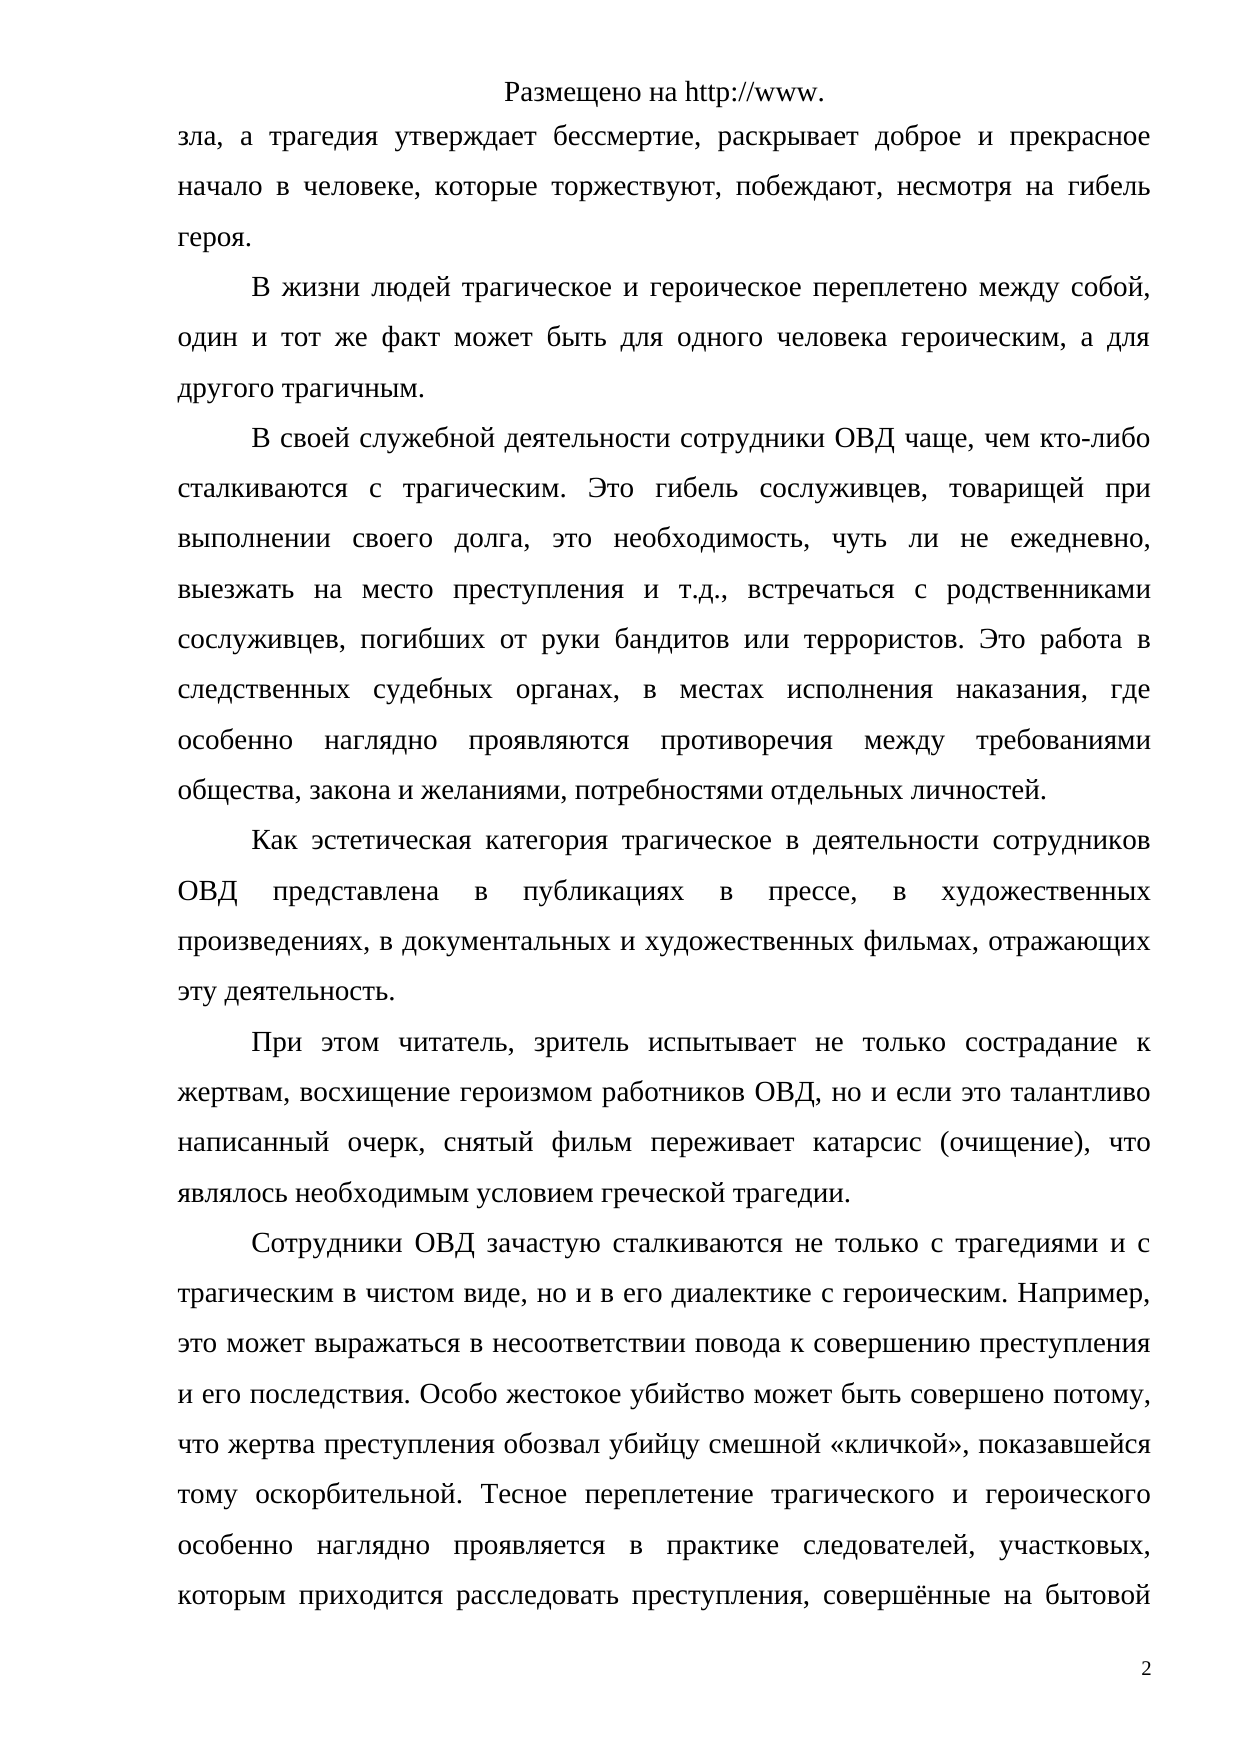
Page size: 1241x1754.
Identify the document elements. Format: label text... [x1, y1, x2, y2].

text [177, 1225, 1152, 1611]
text В жизни людей трагическое и героическое переплетено между собой, один и тот же факт может быть для одного человека героическим, а для другого трагичным. [177, 269, 1152, 403]
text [177, 118, 1152, 252]
text Как эстетическая категория трагическое в деятельности сотрудников ОВД представлена в публикациях в прессе, в художественных произведениях, в документальных и художественных фильмах, отражающих эту деятельность. [177, 822, 1152, 1007]
text В своей служебной деятельности сотрудники ОВД чаще, чем кто-либо сталкиваются с трагическим. Это гибель сослуживцев, товарищей при выполнении своего долга, это необходимость, чуть ли не ежедневно, выезжать на место преступления и т.д., встречаться с родственниками сослуживцев, погибших от руки бандитов или террористов. Это работа в следственных судебных органах, в местах исполнения наказания, где особенно наглядно проявляются противоречия между требованиями общества, закона и желаниями, потребностями отдельных личностей. [177, 420, 1152, 806]
text При этом читатель, зритель испытывает не только сострадание к жертвам, восхищение героизмом работников ОВД, но и если это талантливо написанный очерк, снятый фильм переживает катарсис (очищение), что являлось необходимым условием греческой трагедии. [177, 1024, 1152, 1208]
